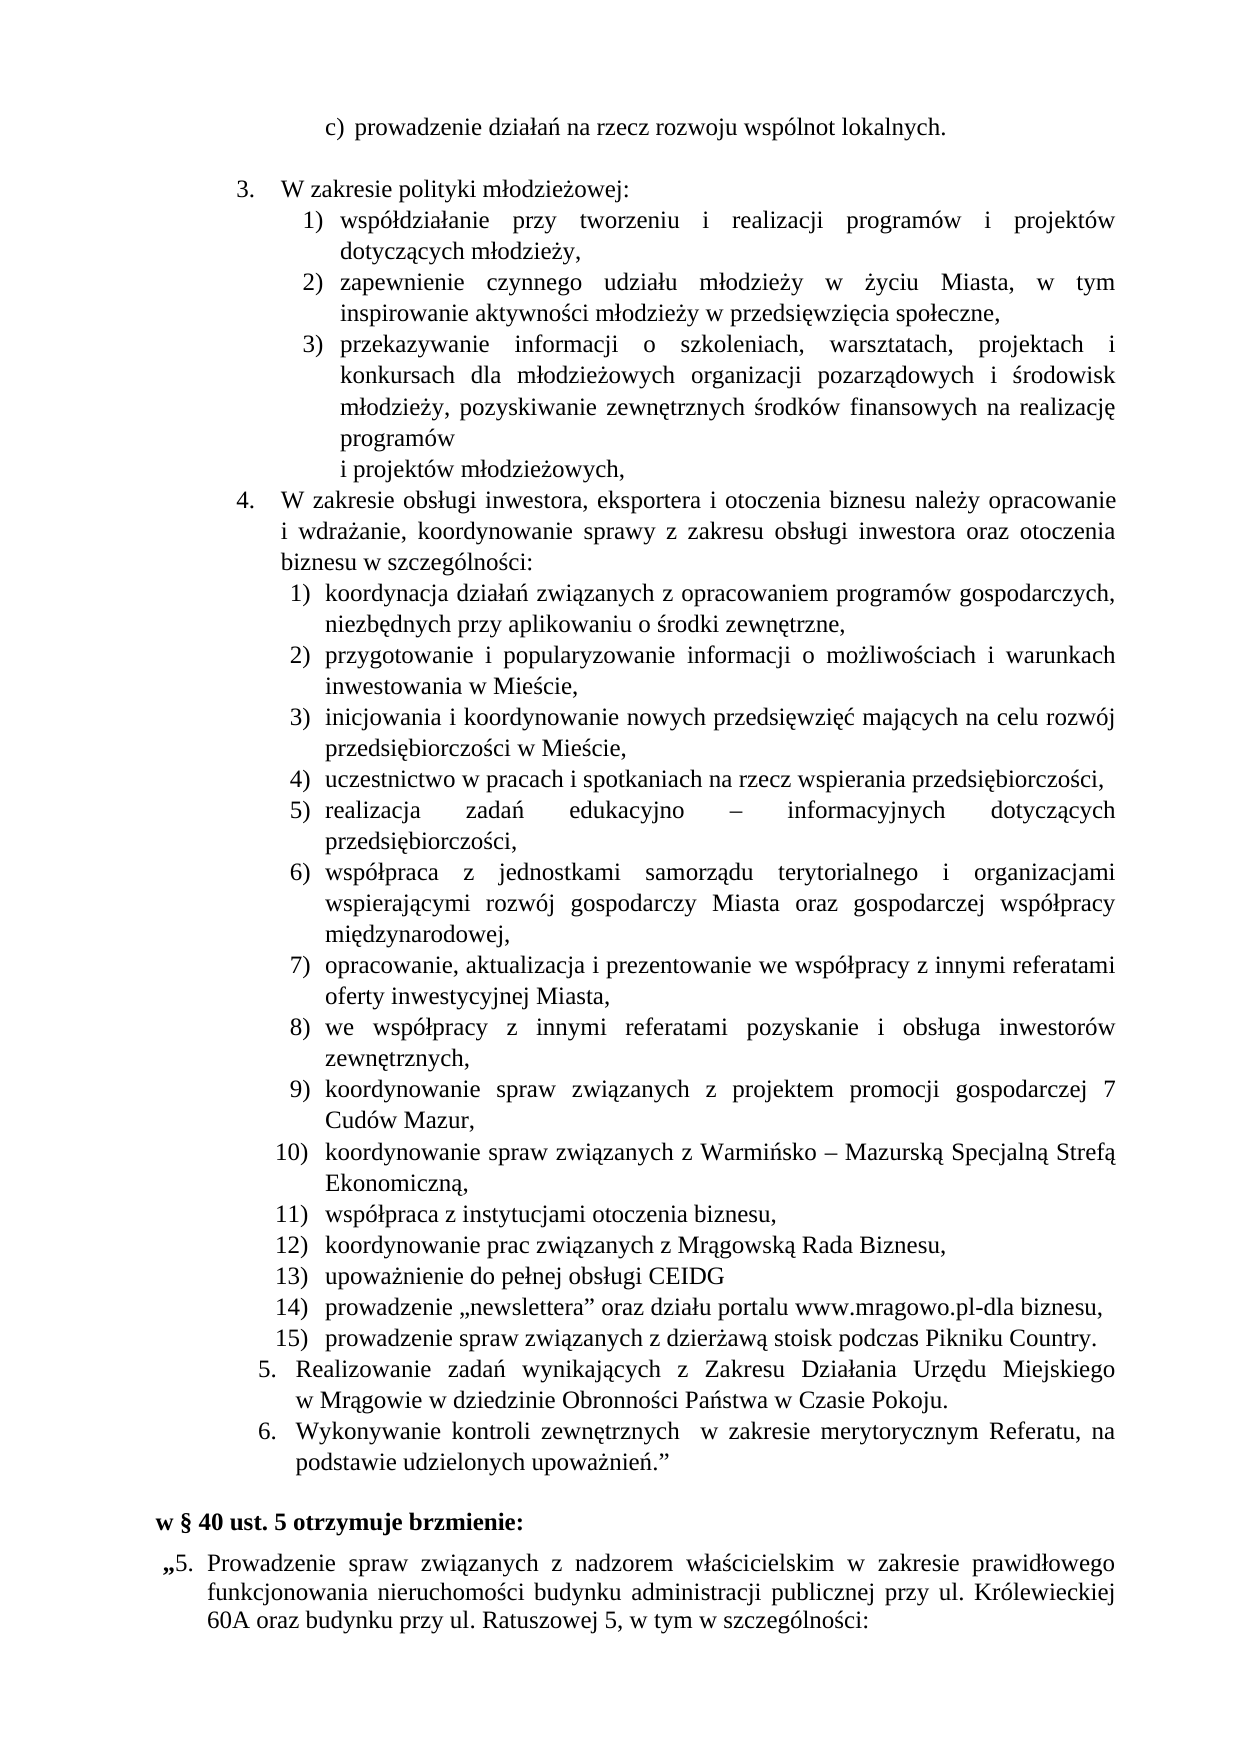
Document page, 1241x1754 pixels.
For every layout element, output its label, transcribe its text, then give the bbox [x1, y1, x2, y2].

list przygotowanie i popularyzowanie informacji o możliwościach i warunkach inwestowania w Mieście, [289, 640, 1116, 700]
list we współpracy z innymi referatami pozyskanie i obsługa inwestorów zewnętrznych, [289, 1012, 1116, 1072]
list w § 40 ust. 5 otrzymuje brzmienie: [155, 1507, 1116, 1536]
list koordynowanie prac związanych z Mrągowską Rada Biznesu, [275, 1230, 1116, 1258]
list W zakresie polityki młodzieżowej: [236, 174, 1116, 203]
list zapewnienie czynnego udziału młodzieży w życiu Miasta, w tym inspirowanie aktywności młodzieży w przedsięwzięcia społeczne, [302, 267, 1116, 327]
list Realizowanie zadań wynikających z Zakresu Działania Urzędu Miejskiego w Mrągowie w dziedzinie Obronności Państwa w Czasie Pokoju. [258, 1354, 1116, 1414]
list prowadzenie spraw związanych z dzierżawą stoisk podczas Pikniku Country. [275, 1323, 1116, 1352]
list koordynowanie spraw związanych z Warmińsko – Mazurską Specjalną Strefą Ekonomiczną, [275, 1137, 1116, 1196]
list W zakresie obsługi inwestora, eksportera i otoczenia biznesu należy opracowanie i wdrażanie, koordynowanie sprawy z zakresu obsługi inwestora oraz otoczenia biznesu w szczególności: [236, 485, 1116, 576]
list upoważnienie do pełnej obsługi CEIDG [275, 1261, 1116, 1289]
list koordynacja działań związanych z opracowaniem programów gospodarczych, niezbędnych przy aplikowaniu o środki zewnętrzne, [289, 578, 1116, 638]
list prowadzenie działań na rzecz rozwoju wspólnot lokalnych. [325, 112, 1116, 141]
list „5. Prowadzenie spraw związanych z nadzorem właścicielskim w zakresie prawidłowego funkcjonowania nieruchomości budynku administracji publicznej przy ul. Królewieckiej 60A oraz budynku przy ul. Ratuszowej 5, w tym w szczególności: [162, 1548, 1116, 1634]
list współpraca z instytucjami otoczenia biznesu, [275, 1199, 1116, 1227]
list koordynowanie spraw związanych z projektem promocji gospodarczej 7 Cudów Mazur, [289, 1074, 1116, 1134]
list uczestnictwo w pracach i spotkaniach na rzecz wspierania przedsiębiorczości, [289, 764, 1116, 793]
list realizacja zadań edukacyjno – informacyjnych dotyczących przedsiębiorczości, [289, 795, 1116, 855]
list opracowanie, aktualizacja i prezentowanie we współpracy z innymi referatami oferty inwestycyjnej Miasta, [289, 950, 1116, 1010]
list współpraca z jednostkami samorządu terytorialnego i organizacjami wspierającymi rozwój gospodarczy Miasta oraz gospodarczej współpracy międzynarodowej, [289, 857, 1116, 948]
list współdziałanie przy tworzeniu i realizacji programów i projektów dotyczących młodzieży, [302, 205, 1116, 265]
list Wykonywanie kontroli zewnętrznych w zakresie merytorycznym Referatu, na podstawie udzielonych upoważnień.” [258, 1416, 1116, 1476]
list przekazywanie informacji o szkoleniach, warsztatach, projektach i konkursach dla młodzieżowych organizacji pozarządowych i środowisk młodzieży, pozyskiwanie zewnętrznych środków finansowych na realizację programów i projektów młodzieżowych, [302, 329, 1116, 482]
list inicjowania i koordynowanie nowych przedsięwzięć mających na celu rozwój przedsiębiorczości w Mieście, [289, 702, 1116, 762]
list prowadzenie „newslettera” oraz działu portalu www.mragowo.pl-dla biznesu, [275, 1292, 1116, 1321]
